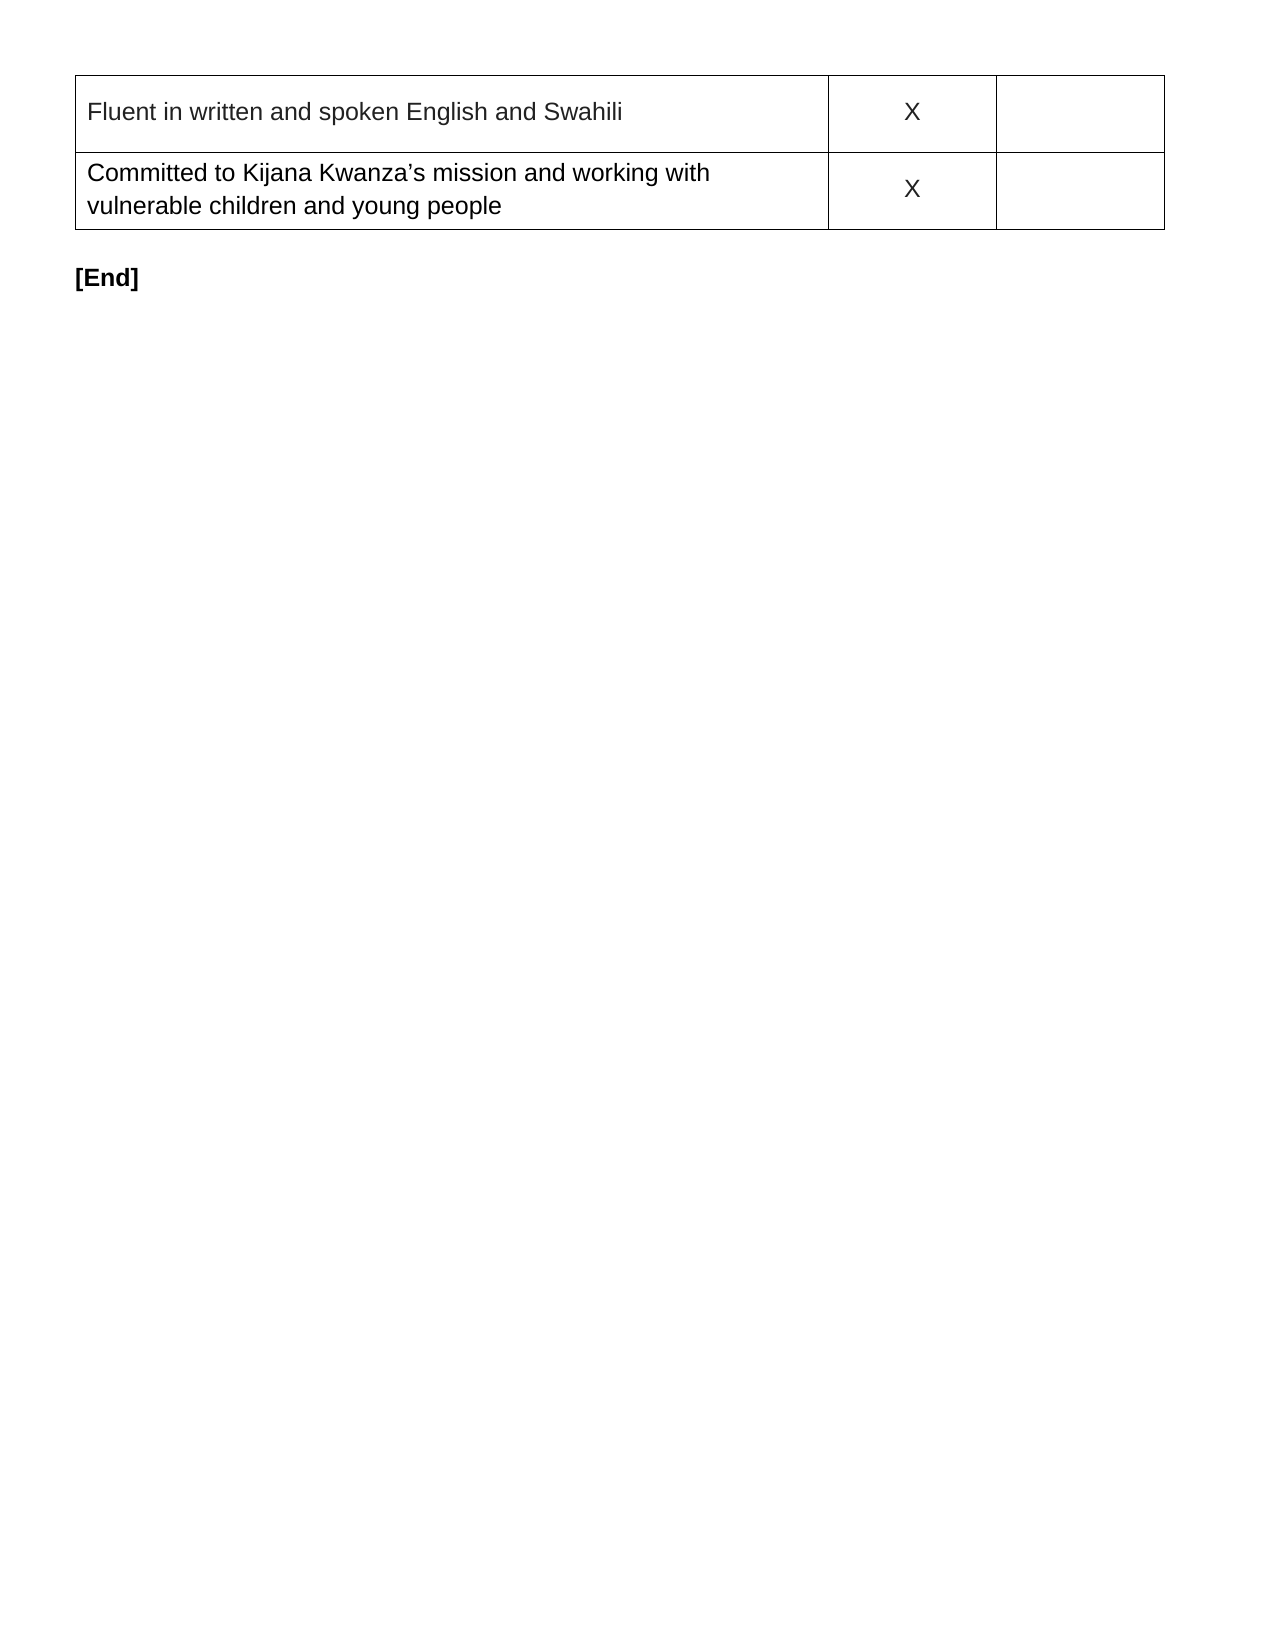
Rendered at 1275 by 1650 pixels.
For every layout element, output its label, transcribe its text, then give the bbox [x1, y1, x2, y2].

table_cell Fluent in written and spoken English and Swahili [76, 76, 828, 152]
table_cell X [829, 76, 996, 152]
table_cell X [829, 153, 996, 228]
table_cell [997, 76, 1164, 152]
text [End] [75, 263, 1200, 291]
table_cell [997, 153, 1164, 228]
table_cell Committed to Kijana Kwanza’s mission and working with vulnerable children and young people [76, 153, 828, 228]
